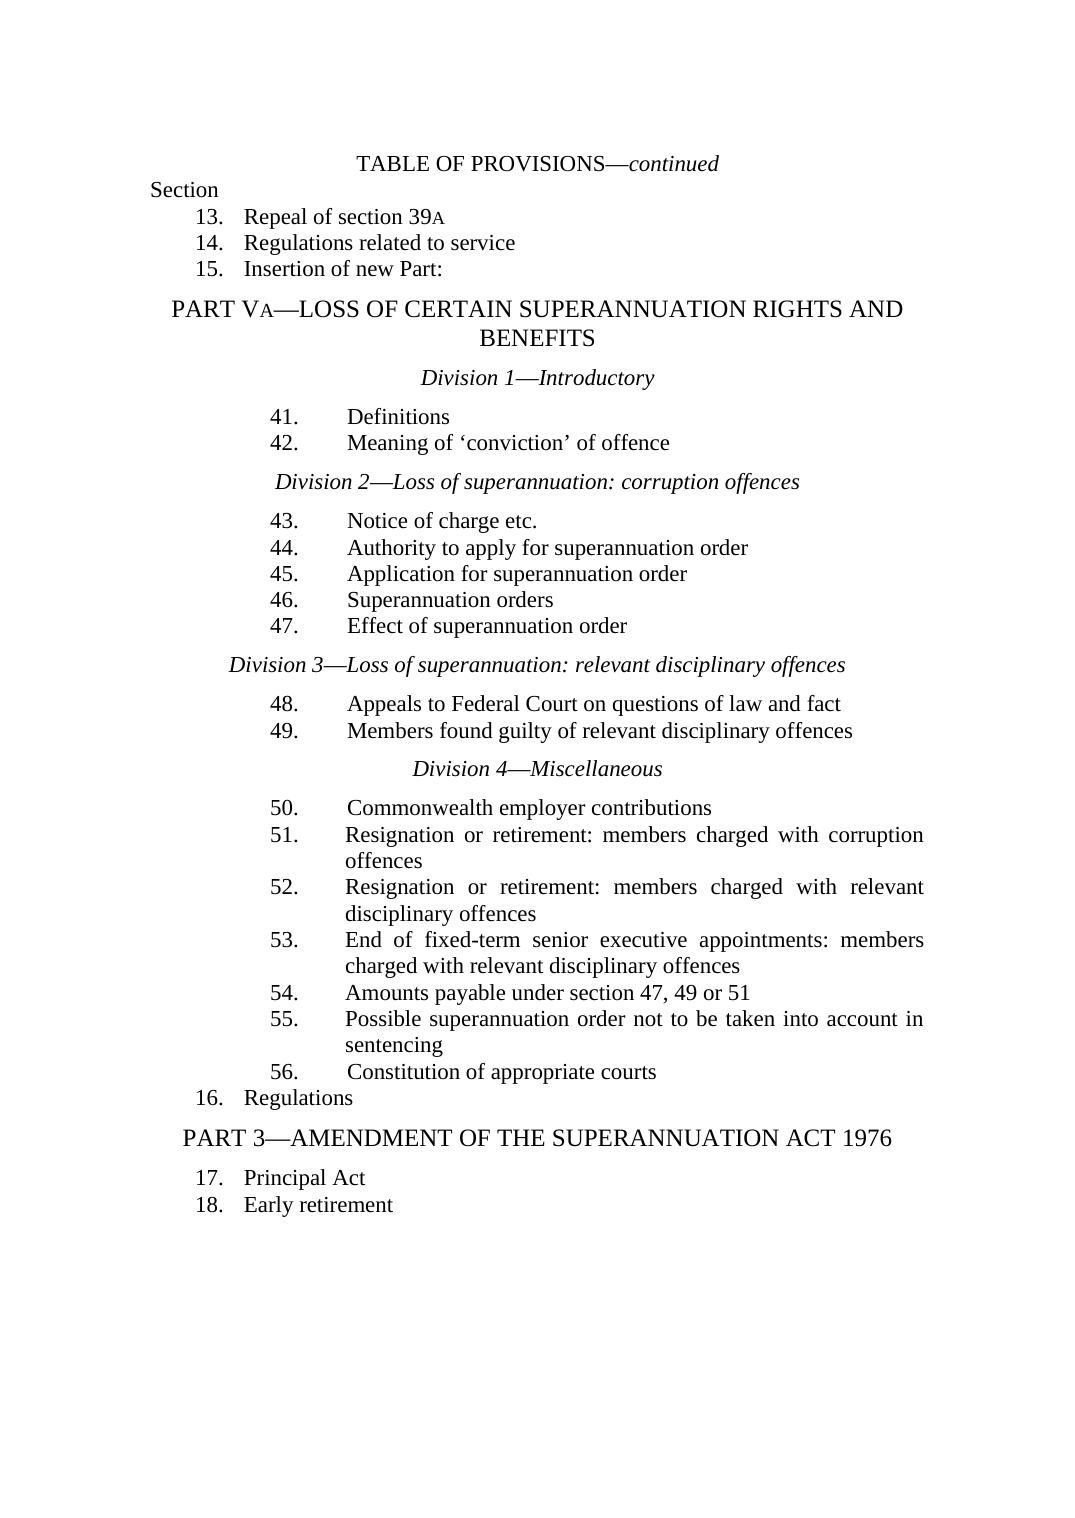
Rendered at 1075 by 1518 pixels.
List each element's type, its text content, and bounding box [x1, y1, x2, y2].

text 16. Regulations [150, 1084, 925, 1111]
text 54. Amounts payable under section 47, 49 or 51 [270, 979, 925, 1005]
text Division 1—Introductory [150, 364, 925, 391]
text Division 3—Loss of superannuation: relevant disciplinary offences [150, 651, 925, 678]
text 13. Repeal of section 39a [150, 203, 925, 229]
text 42. Meaning of ‘conviction’ of offence [270, 429, 925, 456]
text 44. Authority to apply for superannuation order [270, 533, 925, 560]
text 50. Commonwealth employer contributions [270, 794, 925, 821]
text TABLE OF PROVISIONS—continued [150, 150, 925, 176]
text 18. Early retirement [150, 1191, 925, 1217]
text Division 4—Miscellaneous [150, 756, 925, 782]
text 56. Constitution of appropriate courts [270, 1058, 925, 1084]
text 47. Effect of superannuation order [270, 613, 925, 639]
text 53. End of fixed-term senior executive appointments: members charged with relevant disciplinary offences [270, 926, 925, 979]
text 17. Principal Act [150, 1164, 925, 1191]
text PART Va—LOSS OF CERTAIN SUPERANNUATION RIGHTS AND BENEFITS [150, 294, 925, 352]
text 52. Resignation or retirement: members charged with relevant disciplinary offences [270, 873, 925, 926]
text PART 3—AMENDMENT OF THE SUPERANNUATION ACT 1976 [150, 1123, 925, 1152]
text 46. Superannuation orders [270, 586, 925, 613]
text 14. Regulations related to service [150, 229, 925, 255]
text 15. Insertion of new Part: [150, 255, 925, 282]
text Section [150, 176, 925, 203]
text 49. Members found guilty of relevant disciplinary offences [270, 717, 925, 743]
text 48. Appeals to Federal Court on questions of law and fact [270, 690, 925, 717]
text Division 2—Loss of superannuation: corruption offences [150, 468, 925, 495]
text 45. Application for superannuation order [270, 560, 925, 586]
text 43. Notice of charge etc. [270, 507, 925, 533]
text 41. Definitions [270, 403, 925, 429]
text 55. Possible superannuation order not to be taken into account in sentencing [270, 1005, 925, 1058]
text 51. Resignation or retirement: members charged with corruption offences [270, 821, 925, 873]
